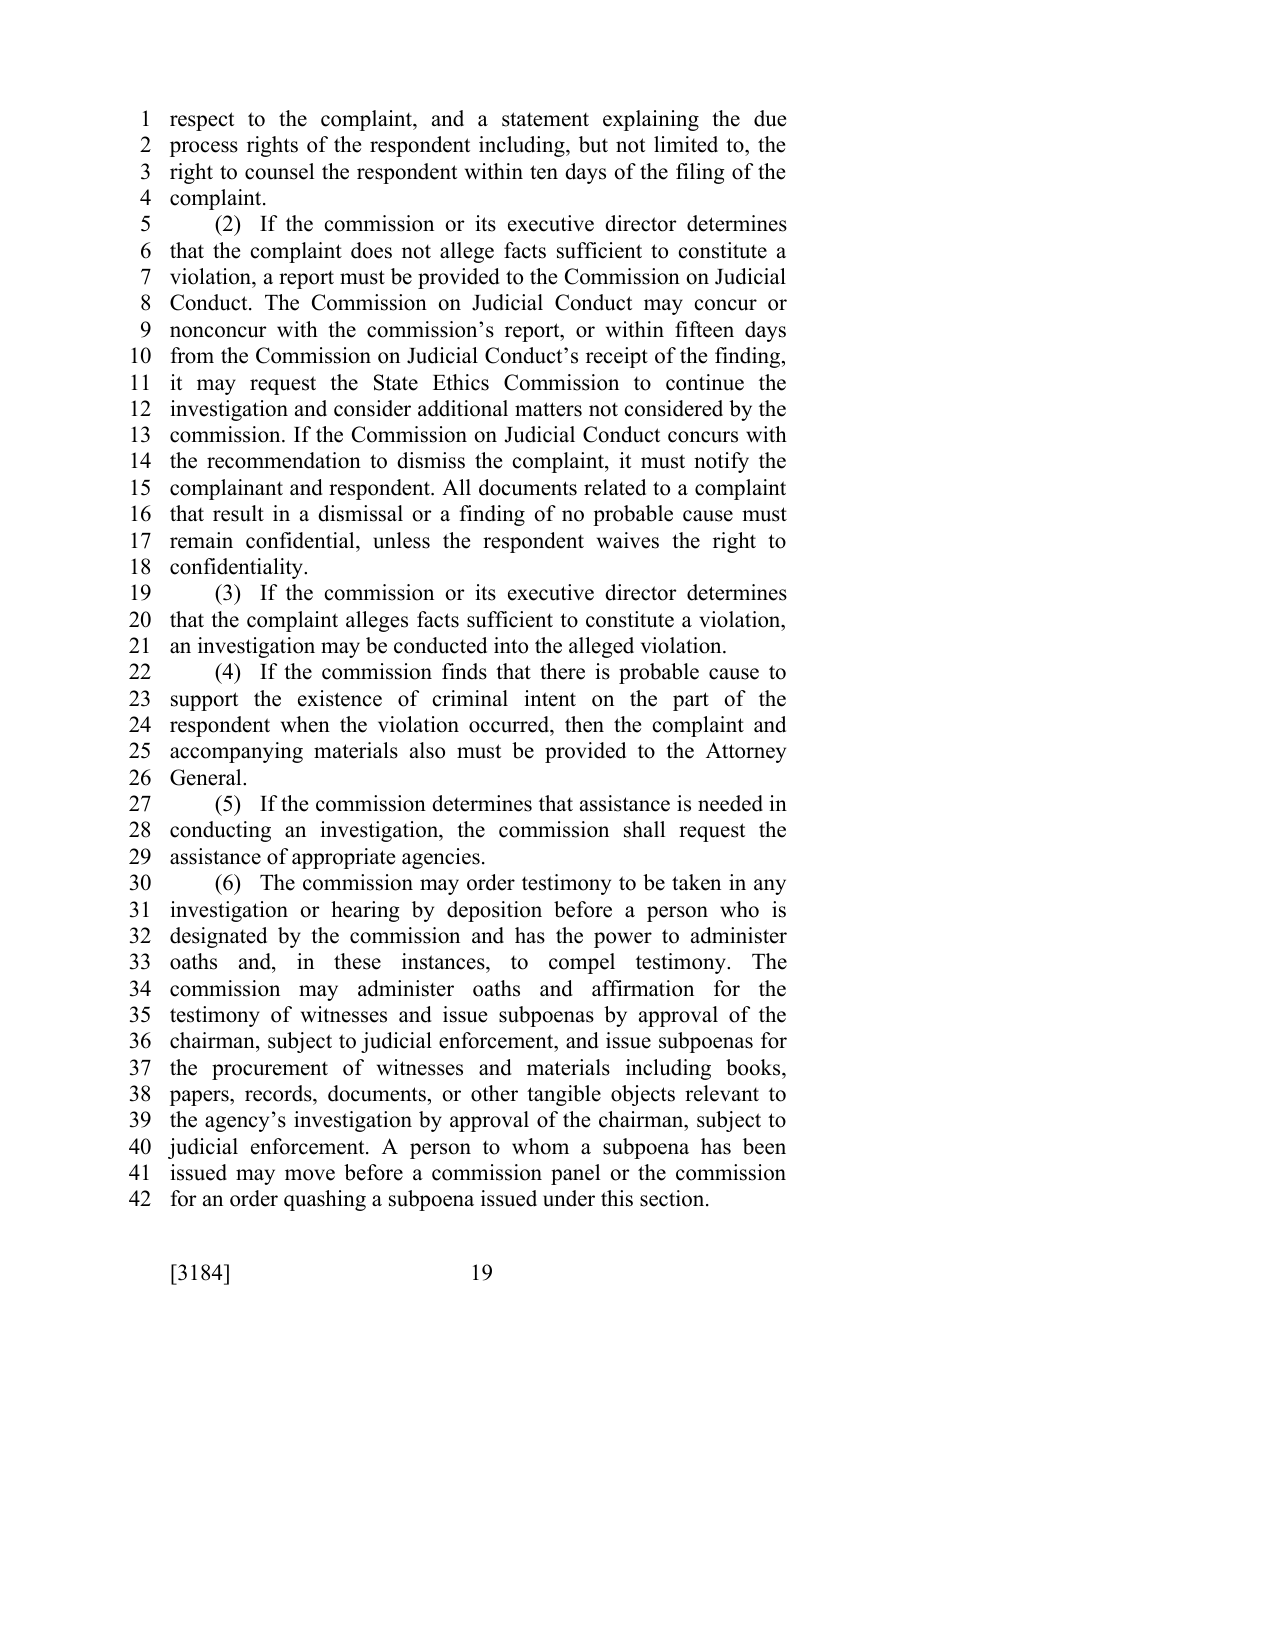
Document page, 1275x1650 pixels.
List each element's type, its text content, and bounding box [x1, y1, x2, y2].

text (2) If the commission or its executive director determines that the complaint does not allege facts sufficient to constitute a violation, a report must be provided to the Commission on Judicial Conduct. The Commission on Judicial Conduct may concur or nonconcur with the commission’s report, or within fifteen days from the Commission on Judicial Conduct’s receipt of the finding, it may request the State Ethics Commission to continue the investigation and consider additional matters not considered by the commission. If the Commission on Judicial Conduct concurs with the recommendation to dismiss the complaint, it must notify the complainant and respondent. All documents related to a complaint that result in a dismissal or a finding of no probable cause must remain confidential, unless the respondent waives the right to confidentiality. [169, 210, 787, 579]
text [169, 105, 787, 210]
text (5) If the commission determines that assistance is needed in conducting an investigation, the commission shall request the assistance of appropriate agencies. [169, 790, 787, 869]
text (4) If the commission finds that there is probable cause to support the existence of criminal intent on the part of the respondent when the violation occurred, then the complaint and accompanying materials also must be provided to the Attorney General. [169, 658, 787, 790]
text (3) If the commission or its executive director determines that the complaint alleges facts sufficient to constitute a violation, an investigation may be conducted into the alleged violation. [169, 579, 787, 658]
text (6) The commission may order testimony to be taken in any investigation or hearing by deposition before a person who is designated by the commission and has the power to administer oaths and, in these instances, to compel testimony. The commission may administer oaths and affirmation for the testimony of witnesses and issue subpoenas by approval of the chairman, subject to judicial enforcement, and issue subpoenas for the procurement of witnesses and materials including books, papers, records, documents, or other tangible objects relevant to the agency’s investigation by approval of the chairman, subject to judicial enforcement. A person to whom a subpoena has been issued may move before a commission panel or the commission for an order quashing a subpoena issued under this section. [169, 869, 787, 1212]
